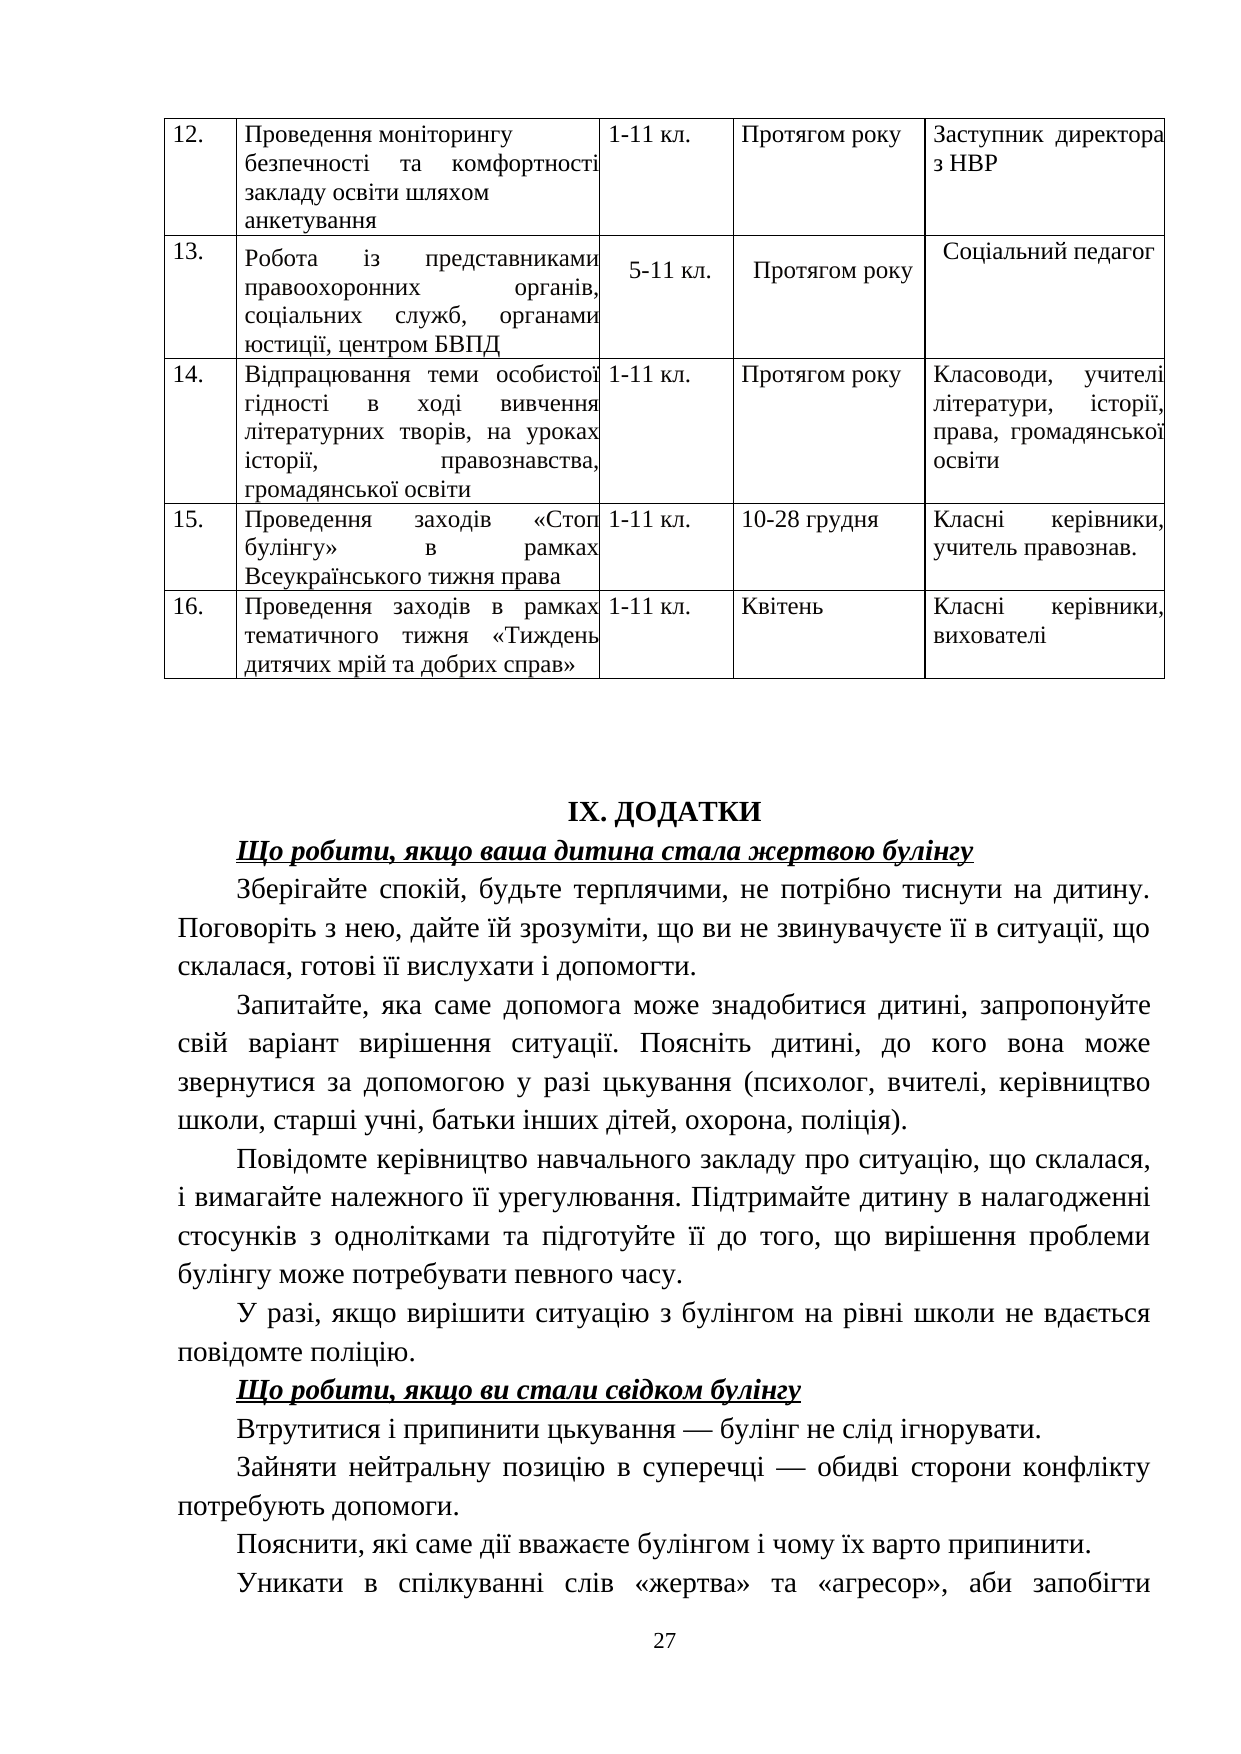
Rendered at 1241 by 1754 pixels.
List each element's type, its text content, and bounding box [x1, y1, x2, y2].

table_cell Проведення заходів в рамках тематичного тижня «Тиждень дитячих мрій та добрих справ» [237, 591, 599, 677]
table_cell 12. [165, 119, 236, 235]
table_cell Заступник директора з НВР [926, 119, 1164, 235]
table_cell 10-28 грудня [734, 504, 924, 590]
text Втрутитися і припинити цькування — булінг не слід ігнорувати. [177, 1411, 1152, 1444]
text У разі, якщо вирішити ситуацію з булінгом на рівні школи не вдається повідомте поліцію. [177, 1295, 1152, 1367]
table_cell Соціальний педагог [926, 236, 1164, 358]
table_cell Проведення заходів «Стоп булінгу» в рамках Всеукраїнського тижня права [237, 504, 599, 590]
text Повідомте керівництво навчального закладу про ситуацію, що склалася, і вимагайте належного її урегулювання. Підтримайте дитину в налагодженні стосунків з однолітками та підготуйте її до того, що вирішення проблеми булінгу може потребувати певного часу. [177, 1141, 1152, 1290]
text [177, 1565, 1152, 1598]
text IX. ДОДАТКИ [177, 794, 1152, 828]
text Зберігайте спокій, будьте терплячими, не потрібно тиснути на дитину. Поговоріть з нею, дайте їй зрозуміти, що ви не звинувачуєте її в ситуації, що склалася, готові її вислухати і допомогти. [177, 871, 1152, 982]
table_cell Класоводи, учителі літератури, історії, права, громадянської освіти [926, 359, 1164, 503]
text Що робити, якщо ви стали свідком булінгу [177, 1372, 1152, 1406]
table_cell 1-11 кл. [600, 359, 733, 503]
table_cell 5-11 кл. [600, 236, 733, 358]
text Запитайте, яка саме допомога може знадобитися дитині, запропонуйте свій варіант вирішення ситуації. Поясніть дитині, до кого вона може звернутися за допомогою у разі цькування (психолог, вчителі, керівництво школи, старші учні, батьки інших дітей, охорона, поліція). [177, 987, 1152, 1136]
table_cell 16. [165, 591, 236, 677]
text Що робити, якщо ваша дитина стала жертвою булінгу [177, 833, 1152, 866]
table_cell 14. [165, 359, 236, 503]
table_cell Протягом року [734, 236, 924, 358]
table_cell Квітень [734, 591, 924, 677]
table_cell Протягом року [734, 119, 924, 235]
table_cell Проведення моніторингу безпечності та комфортності закладу освіти шляхом анкетування [237, 119, 599, 235]
table_cell Відпрацювання теми особистої гідності в ході вивчення літературних творів, на уроках історії, правознавства, громадянської освіти [237, 359, 599, 503]
text Зайняти нейтральну позицію в суперечці — обидві сторони конфлікту потребують допомоги. [177, 1449, 1152, 1521]
table_cell Класні керівники, вихователі [926, 591, 1164, 677]
table_cell Протягом року [734, 359, 924, 503]
table_cell 15. [165, 504, 236, 590]
table_cell 1-11 кл. [600, 591, 733, 677]
table_cell 1-11 кл. [600, 119, 733, 235]
table_cell 13. [165, 236, 236, 358]
table_cell Робота із представниками правоохоронних органів, соціальних служб, органами юстиції, центром БВПД [237, 236, 599, 358]
text Пояснити, які саме дії вважаєте булінгом і чому їх варто припинити. [177, 1526, 1152, 1560]
table_cell 1-11 кл. [600, 504, 733, 590]
table_cell Класні керівники, учитель правознав. [926, 504, 1164, 590]
